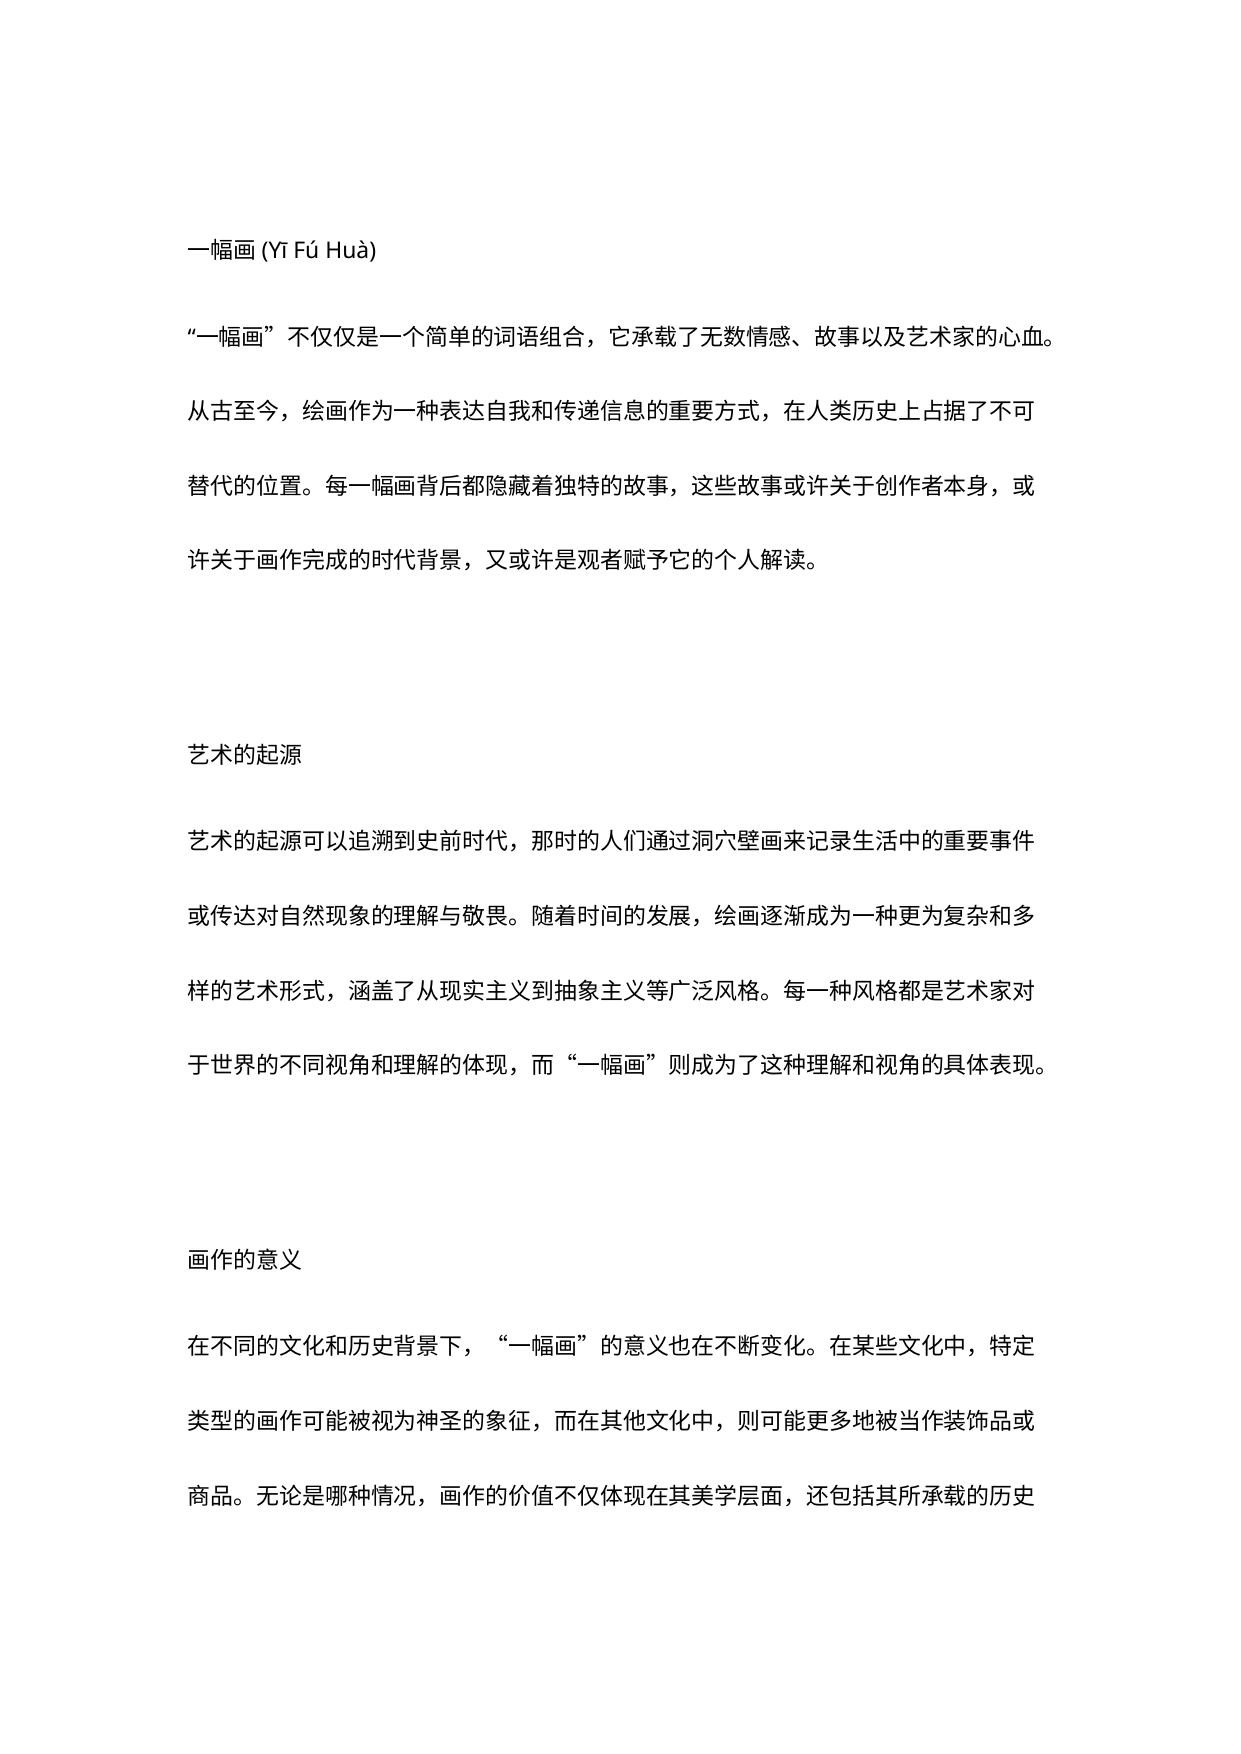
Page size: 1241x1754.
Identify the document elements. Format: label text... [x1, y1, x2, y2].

text “一幅画”不仅仅是一个简单的词语组合，它承载了无数情感、故事以及艺术家的心血。从古至今，绘画作为一种表达自我和传递信息的重要方式，在人类历史上占据了不可替代的位置。每一幅画背后都隐藏着独特的故事，这些故事或许关于创作者本身，或许关于画作完成的时代背景，又或许是观者赋予它的个人解读。 [187, 302, 1053, 592]
text 一幅画 (Yī Fú Huà) [187, 216, 1053, 281]
text 艺术的起源 [187, 721, 1053, 786]
text 艺术的起源可以追溯到史前时代，那时的人们通过洞穴壁画来记录生活中的重要事件或传达对自然现象的理解与敬畏。随着时间的发展，绘画逐渐成为一种更为复杂和多样的艺术形式，涵盖了从现实主义到抽象主义等广泛风格。每一种风格都是艺术家对于世界的不同视角和理解的体现，而“一幅画”则成为了这种理解和视角的具体表现。 [187, 807, 1053, 1096]
text 画作的意义 [187, 1226, 1053, 1291]
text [187, 1312, 1053, 1527]
